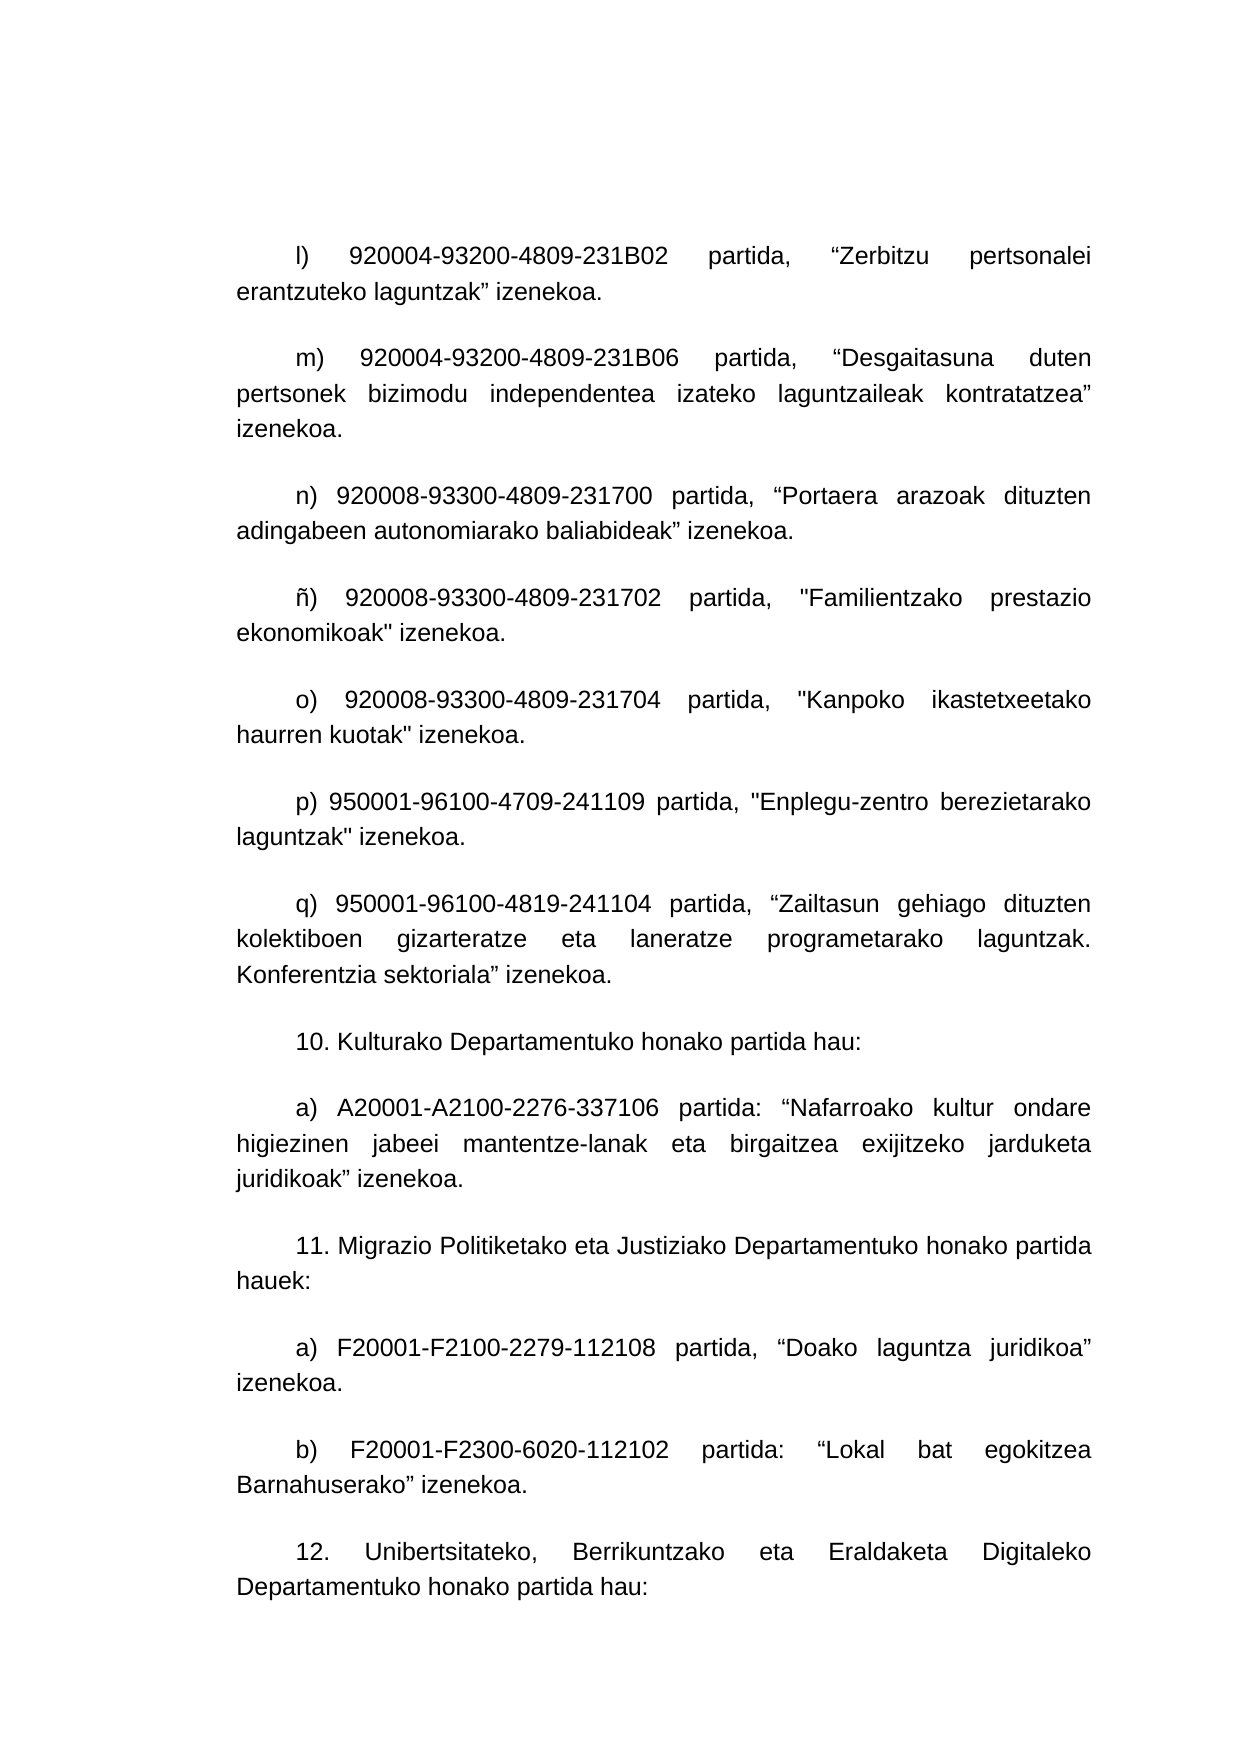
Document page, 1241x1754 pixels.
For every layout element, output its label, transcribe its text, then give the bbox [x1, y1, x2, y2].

text a) F20001-F2100-2279-112108 partida, “Doako laguntza juridikoa” izenekoa. [236, 1328, 1092, 1399]
text b) F20001-F2300-6020-112102 partida: “Lokal bat egokitzea Barnahuserako” izenekoa. [74, 1430, 1092, 1501]
text n) 920008-93300-4809-231700 partida, “Portaera arazoak dituzten adingabeen autonomiarako baliabideak” izenekoa. [236, 476, 1092, 547]
text m) 920004-93200-4809-231B06 partida, “Desgaitasuna duten pertsonek bizimodu independentea izateko laguntzaileak kontratatzea” izenekoa. [236, 338, 1092, 444]
text p) 950001-96100-4709-241109 partida, "Enplegu-zentro berezietarako laguntzak" izenekoa. [236, 782, 1092, 853]
text ñ) 920008-93300-4809-231702 partida, "Familientzako prestazio ekonomikoak" izenekoa. [236, 578, 1092, 649]
text 12. Unibertsitateko, Berrikuntzako eta Eraldaketa Digitaleko Departamentuko honako partida hau: [236, 1532, 1092, 1603]
text o) 920008-93300-4809-231704 partida, "Kanpoko ikastetxeetako haurren kuotak" izenekoa. [236, 680, 1092, 751]
text a) A20001-A2100-2276-337106 partida: “Nafarroako kultur ondare higiezinen jabeei mantentze-lanak eta birgaitzea exijitzeko jarduketa juridikoak” izenekoa. [236, 1088, 1092, 1194]
text q) 950001-96100-4819-241104 partida, “Zailtasun gehiago dituzten kolektiboen gizarteratze eta laneratze programetarako laguntzak. Konferentzia sektoriala” izenekoa. [236, 884, 1092, 990]
text l) 920004-93200-4809-231B02 partida, “Zerbitzu pertsonalei erantzuteko laguntzak” izenekoa. [236, 236, 1092, 307]
text 11. Migrazio Politiketako eta Justiziako Departamentuko honako partida hauek: [236, 1226, 1092, 1297]
text 10. Kulturako Departamentuko honako partida hau: [74, 1022, 1092, 1057]
